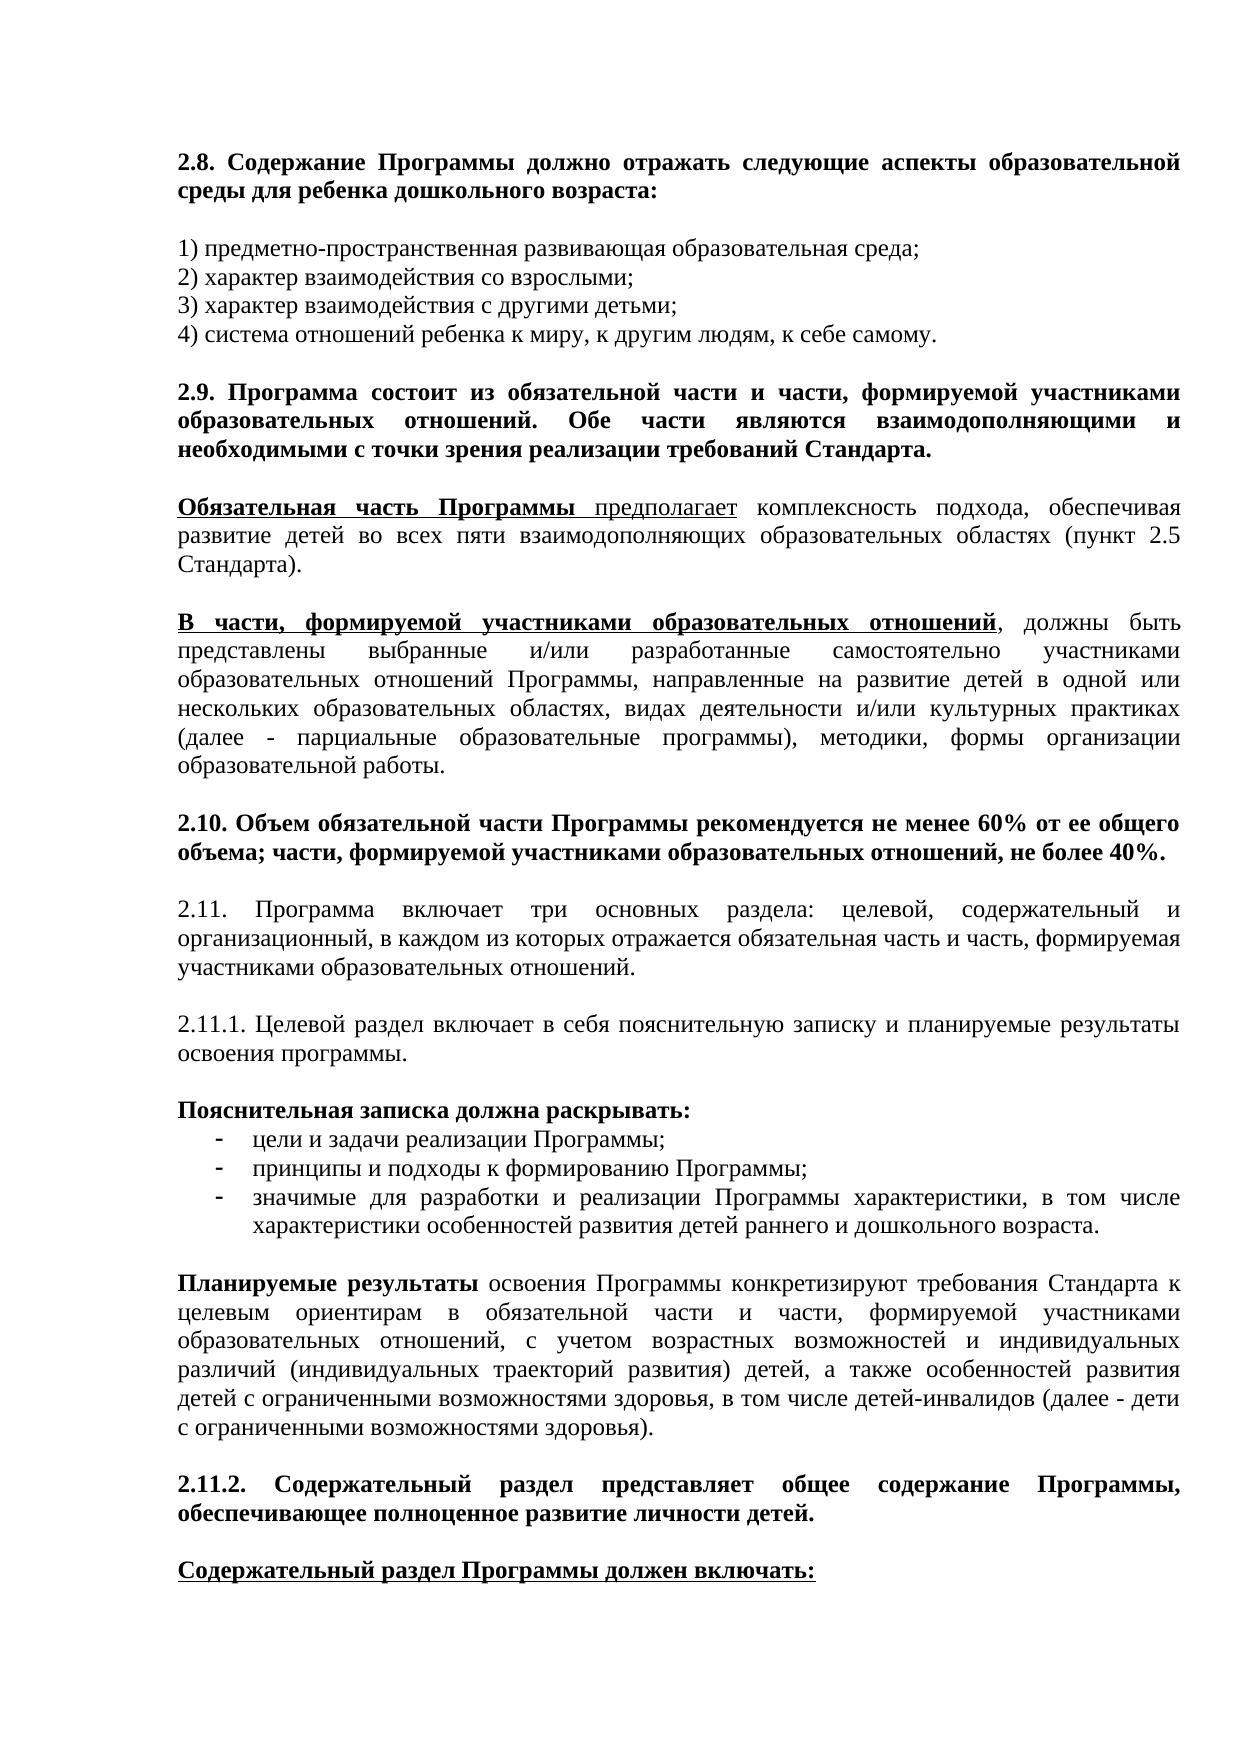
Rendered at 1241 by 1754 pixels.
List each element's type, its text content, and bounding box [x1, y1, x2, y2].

text Пояснительная записка должна раскрывать: [177, 1096, 1181, 1124]
list принципы и подходы к формированию Программы; [215, 1153, 1181, 1182]
text 2.9. Программа состоит из обязательной части и части, формируемой участниками образовательных отношений. Обе части являются взаимодополняющими и необходимыми с точки зрения реализации требований Стандарта. [177, 377, 1181, 463]
text 2.10. Объем обязательной части Программы рекомендуется не менее 60% от ее общего объема; части, формируемой участниками образовательных отношений, не более 40%. [177, 808, 1181, 866]
text 2.11. Программа включает три основных раздела: целевой, содержательный и организационный, в каждом из которых отражается обязательная часть и часть, формируемая участниками образовательных отношений. [177, 894, 1181, 981]
text 2) характер взаимодействия со взрослыми; [177, 262, 1181, 291]
text 1) предметно-пространственная развивающая образовательная среда; [177, 233, 1181, 262]
text 2.11.2. Содержательный раздел представляет общее содержание Программы, обеспечивающее полноценное развитие личности детей. [177, 1469, 1181, 1527]
text 2.11.1. Целевой раздел включает в себя пояснительную записку и планируемые результаты освоения программы. [177, 1009, 1181, 1067]
text 2.8. Содержание Программы должно отражать следующие аспекты образовательной среды для ребенка дошкольного возраста: [177, 147, 1181, 204]
text Обязательная часть Программы предполагает комплексность подхода, обеспечивая развитие детей во всех пяти взаимодополняющих образовательных областях (пункт 2.5 Стандарта). [177, 492, 1181, 578]
text Содержательный раздел Программы должен включать: [177, 1556, 1181, 1584]
text Планируемые результаты освоения Программы конкретизируют требования Стандарта к целевым ориентирам в обязательной части и части, формируемой участниками образовательных отношений, с учетом возрастных возможностей и индивидуальных различий (индивидуальных траекторий развития) детей, а также особенностей развития детей с ограниченными возможностями здоровья, в том числе детей-инвалидов (далее - дети с ограниченными возможностями здоровья). [177, 1268, 1181, 1441]
list значимые для разработки и реализации Программы характеристики, в том числе характеристики особенностей развития детей раннего и дошкольного возраста. [215, 1182, 1181, 1239]
text В части, формируемой участниками образовательных отношений, должны быть представлены выбранные и/или разработанные самостоятельно участниками образовательных отношений Программы, направленные на развитие детей в одной или нескольких образовательных областях, видах деятельности и/или культурных практиках (далее - парциальные образовательные программы), методики, формы организации образовательной работы. [177, 607, 1181, 779]
text 3) характер взаимодействия с другими детьми; [177, 291, 1181, 319]
text 4) система отношений ребенка к миру, к другим людям, к себе самому. [177, 319, 1181, 348]
list цели и задачи реализации Программы; [215, 1124, 1181, 1153]
